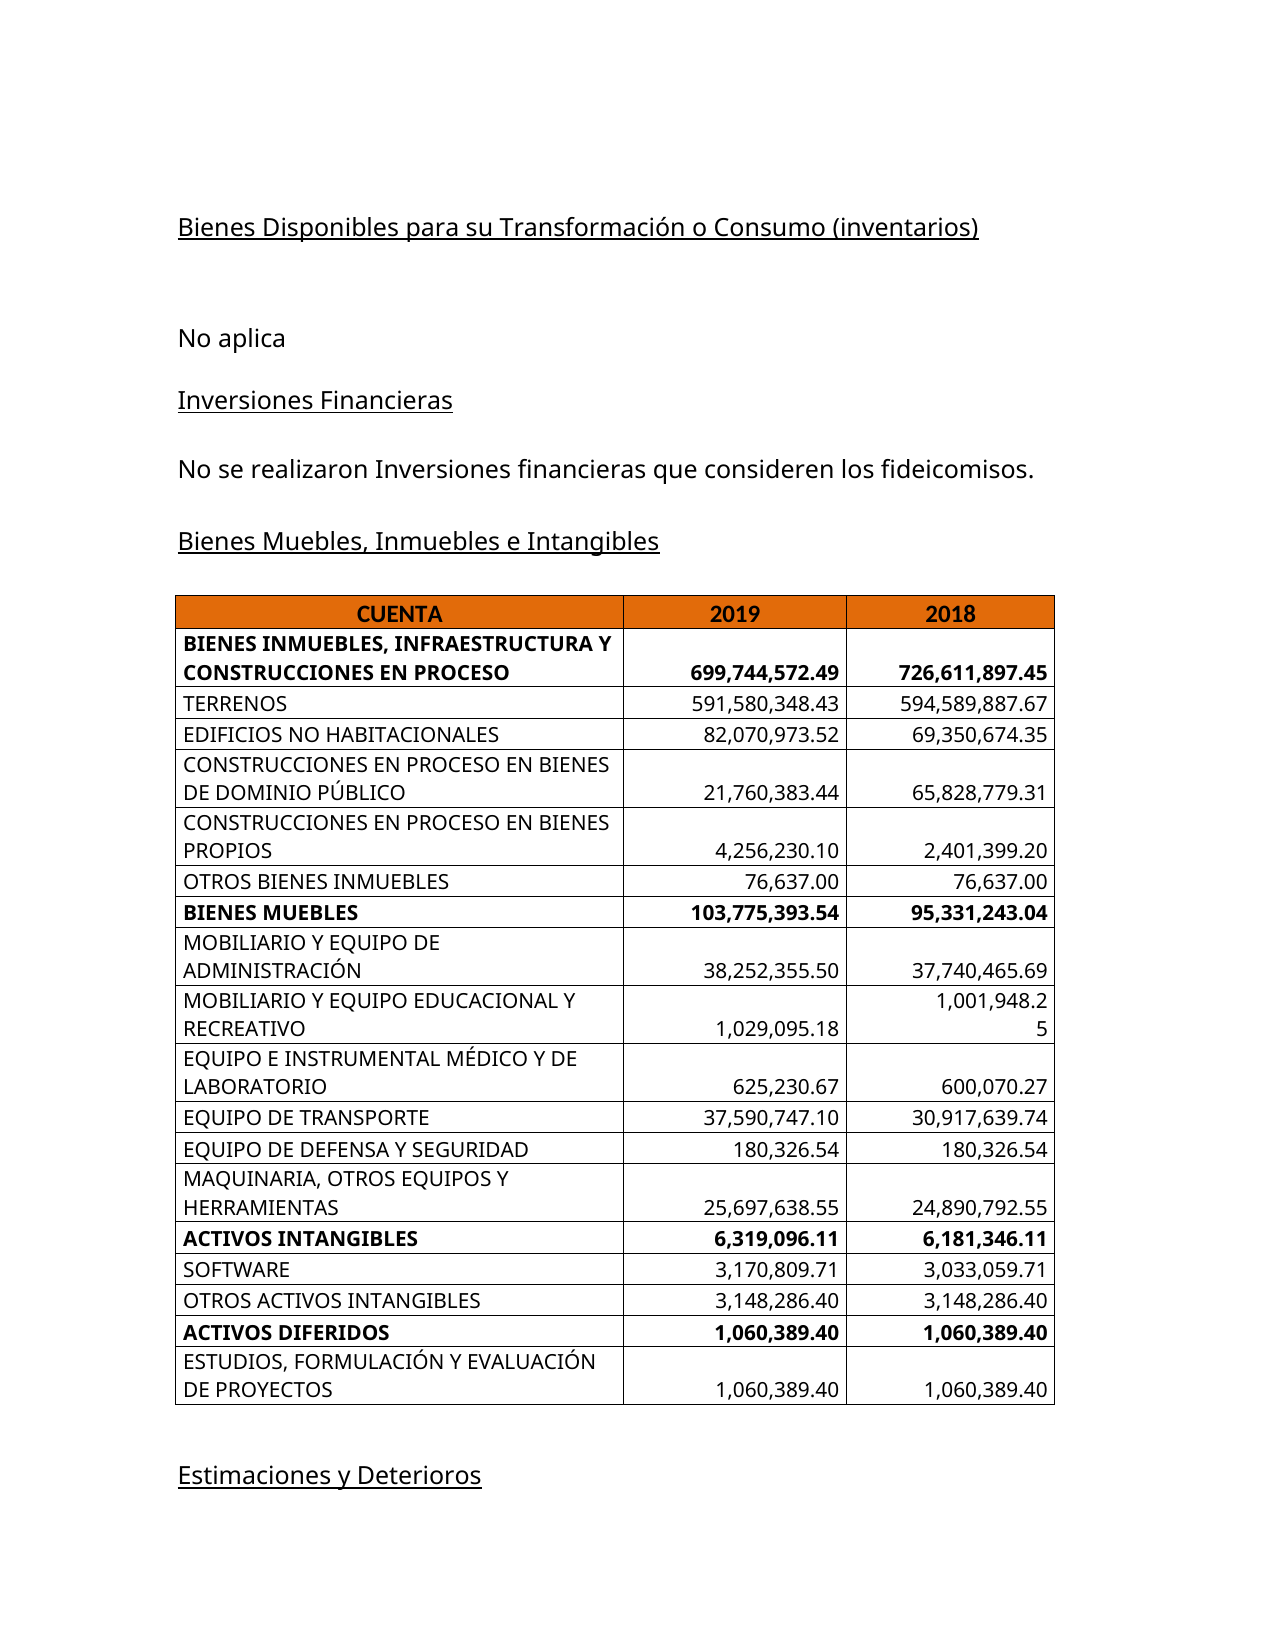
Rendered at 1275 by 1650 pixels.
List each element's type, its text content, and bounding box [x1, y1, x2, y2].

table_header 2018 [847, 596, 1054, 628]
table_cell ACTIVOS INTANGIBLES [176, 1222, 623, 1252]
table_cell 3,033,059.71 [847, 1254, 1054, 1284]
table_cell EQUIPO DE DEFENSA Y SEGURIDAD [176, 1133, 623, 1163]
table_cell 600,070.27 [847, 1044, 1054, 1101]
table_cell 37,590,747.10 [624, 1102, 846, 1132]
table_cell TERRENOS [176, 687, 623, 717]
text Bienes Disponibles para su Transformación o Consumo (inventarios) [177, 219, 836, 238]
table_cell MOBILIARIO Y EQUIPO EDUCACIONAL Y RECREATIVO [176, 986, 623, 1043]
table_cell 1,029,095.18 [624, 986, 846, 1043]
table_cell 591,580,348.43 [624, 687, 846, 717]
text Estimaciones y Deterioros [177, 1468, 1098, 1489]
table_cell 180,326.54 [624, 1133, 846, 1163]
table_cell BIENES MUEBLES [176, 897, 623, 927]
table_cell SOFTWARE [176, 1254, 623, 1284]
table_cell 76,637.00 [624, 866, 846, 896]
text Bienes Disponibles para su Transformación o Consumo (inventarios) [409, 219, 1098, 241]
table_header 2019 [624, 596, 846, 628]
table_cell 6,319,096.11 [624, 1222, 846, 1252]
table_cell OTROS BIENES INMUEBLES [176, 866, 623, 896]
table_cell EDIFICIOS NO HABITACIONALES [176, 719, 623, 749]
table_cell 24,890,792.55 [847, 1164, 1054, 1221]
table_cell 30,917,639.74 [847, 1102, 1054, 1132]
table_cell MOBILIARIO Y EQUIPO DE ADMINISTRACIÓN [176, 928, 623, 985]
table_cell OTROS ACTIVOS INTANGIBLES [176, 1285, 623, 1315]
table_cell EQUIPO E INSTRUMENTAL MÉDICO Y DE LABORATORIO [176, 1044, 623, 1101]
table_cell 69,350,674.35 [847, 719, 1054, 749]
table_cell ACTIVOS DIFERIDOS [176, 1316, 623, 1346]
table_cell 4,256,230.10 [624, 808, 846, 864]
table_cell 82,070,973.52 [624, 719, 846, 749]
table_cell EQUIPO DE TRANSPORTE [176, 1102, 623, 1132]
table_cell 1,060,389.40 [847, 1347, 1054, 1404]
table_cell MAQUINARIA, OTROS EQUIPOS Y HERRAMIENTAS [176, 1164, 623, 1221]
table_cell 37,740,465.69 [847, 928, 1054, 985]
table_cell 103,775,393.54 [624, 897, 846, 927]
table_cell 1,001,948.25 [847, 986, 1054, 1043]
table_cell 625,230.67 [624, 1044, 846, 1101]
table_cell 699,744,572.49 [624, 629, 846, 686]
table_cell 21,760,383.44 [624, 750, 846, 807]
table_cell 726,611,897.45 [847, 629, 1054, 686]
table_cell 3,170,809.71 [624, 1254, 846, 1284]
table_cell 6,181,346.11 [847, 1222, 1054, 1252]
table_cell 1,060,389.40 [624, 1347, 846, 1404]
text No aplica [177, 321, 1098, 355]
table_cell 65,828,779.31 [847, 750, 1054, 807]
text Bienes Muebles, Inmuebles e Intangibles [177, 523, 1098, 558]
table_cell 1,060,389.40 [624, 1316, 846, 1346]
table_cell CONSTRUCCIONES EN PROCESO EN BIENES PROPIOS [176, 808, 623, 864]
table_cell 95,331,243.04 [847, 897, 1054, 927]
table_cell ESTUDIOS, FORMULACIÓN Y EVALUACIÓN DE PROYECTOS [176, 1347, 623, 1404]
table_cell 38,252,355.50 [624, 928, 846, 985]
table_cell 594,589,887.67 [847, 687, 1054, 717]
text No se realizaron Inversiones financieras que consideren los fideicomisos. [177, 452, 1098, 486]
table_cell 180,326.54 [847, 1133, 1054, 1163]
table_cell 76,637.00 [847, 866, 1054, 896]
table_cell BIENES INMUEBLES, INFRAESTRUCTURA Y CONSTRUCCIONES EN PROCESO [176, 629, 623, 686]
table_cell 3,148,286.40 [847, 1285, 1054, 1315]
table_cell 2,401,399.20 [847, 808, 1054, 864]
table_cell 25,697,638.55 [624, 1164, 846, 1221]
table_cell 1,060,389.40 [847, 1316, 1054, 1346]
text Inversiones Financieras [177, 393, 1098, 414]
table_cell CONSTRUCCIONES EN PROCESO EN BIENES DE DOMINIO PÚBLICO [176, 750, 623, 807]
table_cell 3,148,286.40 [624, 1285, 846, 1315]
table_header CUENTA [176, 596, 623, 628]
